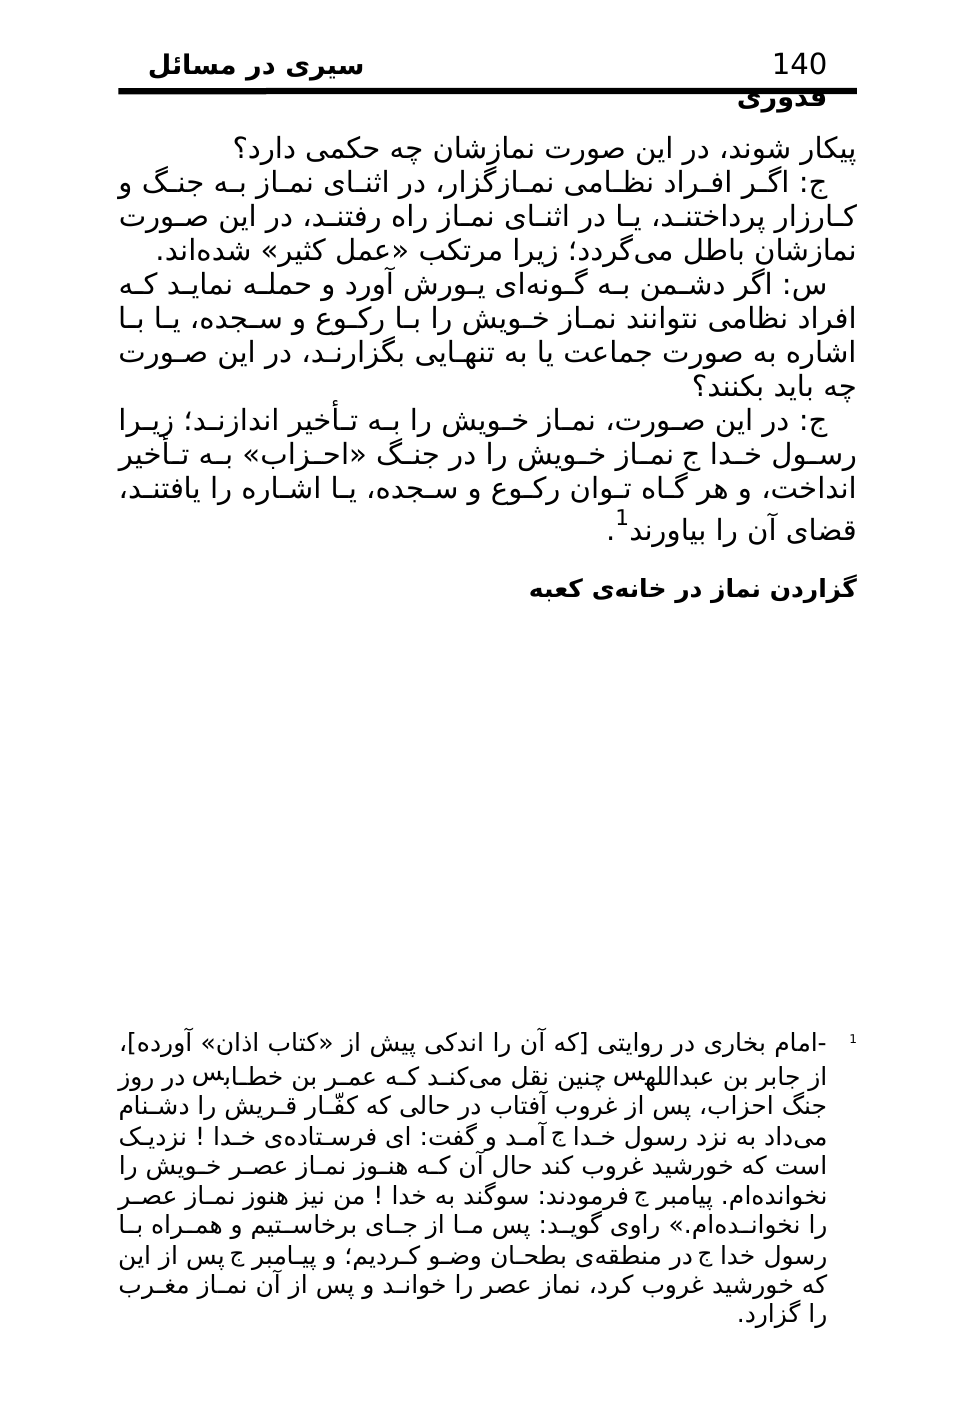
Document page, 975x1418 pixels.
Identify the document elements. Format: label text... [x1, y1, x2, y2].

text ج: در این صورت، ‌نماز خویش را به تأخیر اندازند؛ زیرا رسول خدا ج نماز خویش را در جنگ «احزاب» به تأخیر انداخت، و هر گاه توان رکوع و سجده، یا اشاره را یافتند، قضای آن را بیاورند. [118, 403, 857, 549]
text ج: اگر افراد نظامی نمازگزار، در اثنای نماز به جنگ و کارزار پرداختند، یا در اثنای نماز راه رفتند، در این صورت نمازشان باطل می‌گردد؛ زیرا مرتکب «عمل کثیر» شده‌اند. [118, 166, 857, 267]
text س: اگر دشمن به گونه‌ای یورش آورد و حمله نماید که افراد نظامی نتوانند نماز خویش را با رکوع و سجده، یا با اشاره به صورت جماعت یا به تنهایی بگزارند، در این صورت چه باید بکنند؟ [118, 267, 857, 403]
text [118, 132, 857, 166]
text گزاردن نماز در خانه‌ی کعبه [118, 574, 857, 603]
